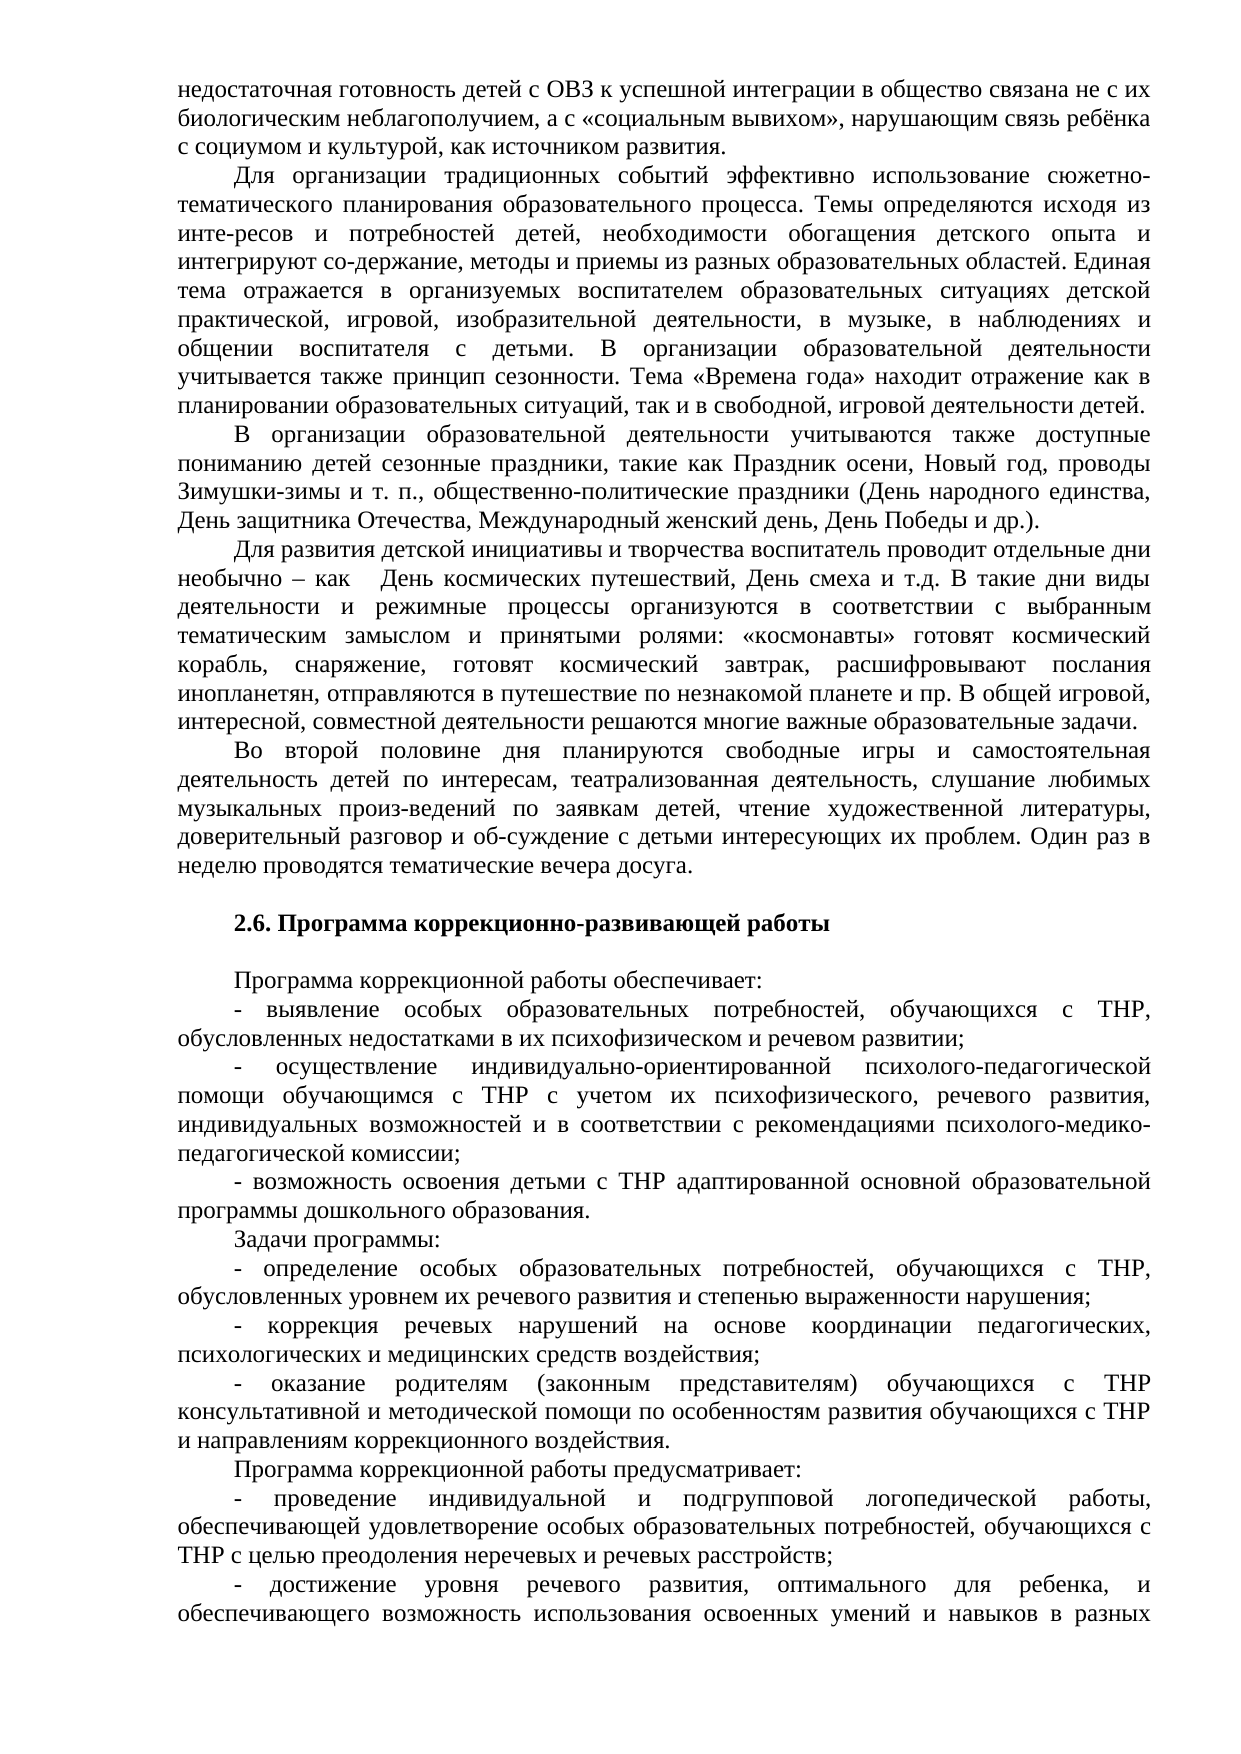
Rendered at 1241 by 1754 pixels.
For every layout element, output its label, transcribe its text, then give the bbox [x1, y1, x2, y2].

text Программа коррекционной работы обеспечивает: [177, 965, 1152, 994]
text В организации образовательной деятельности учитываются также доступные пониманию детей сезонные праздники, такие как Праздник осени, Новый год, проводы Зимушки-зимы и т. п., общественно-политические праздники (День народного единства, День защитника Отечества, Международный женский день, День Победы и др.). [177, 419, 1152, 534]
text - проведение индивидуальной и подгрупповой логопедической работы, обеспечивающей удовлетворение особых образовательных потребностей, обучающихся с ТНР с целью преодоления неречевых и речевых расстройств; [177, 1483, 1152, 1569]
text - оказание родителям (законным представителям) обучающихся с ТНР консультативной и методической помощи по особенностям развития обучающихся с ТНР и направлениям коррекционного воздействия. [177, 1368, 1152, 1454]
text Для организации традиционных событий эффективно использование сюжетно-тематического планирования образовательного процесса. Темы определяются исходя из инте-ресов и потребностей детей, необходимости обогащения детского опыта и интегрируют со-держание, методы и приемы из разных образовательных областей. Единая тема отражается в организуемых воспитателем образовательных ситуациях детской практической, игровой, изобразительной деятельности, в музыке, в наблюдениях и общении воспитателя с детьми. В организации образовательной деятельности учитывается также принцип сезонности. Тема «Времена года» находит отражение как в планировании образовательных ситуаций, так и в свободной, игровой деятельности детей. [177, 160, 1152, 419]
text - определение особых образовательных потребностей, обучающихся с ТНР, обусловленных уровнем их речевого развития и степенью выраженности нарушения; [177, 1253, 1152, 1310]
text Во второй половине дня планируются свободные игры и самостоятельная деятельность детей по интересам, театрализованная деятельность, слушание любимых музыкальных произ-ведений по заявкам детей, чтение художественной литературы, доверительный разговор и об-суждение с детьми интересующих их проблем. Один раз в неделю проводятся тематические вечера досуга. [177, 735, 1152, 879]
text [177, 1569, 1152, 1626]
text Для развития детской инициативы и творчества воспитатель проводит отдельные дни необычно – как День космических путешествий, День смеха и т.д. В такие дни виды деятельности и режимные процессы организуются в соответствии с выбранным тематическим замыслом и принятыми ролями: «космонавты» готовят космический корабль, снаряжение, готовят космический завтрак, расшифровывают послания инопланетян, отправляются в путешествие по незнакомой планете и пр. В общей игровой, интересной, совместной деятельности решаются многие важные образовательные задачи. [177, 534, 1152, 735]
text - возможность освоения детьми с ТНР адаптированной основной образовательной программы дошкольного образования. [177, 1166, 1152, 1224]
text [177, 74, 1152, 160]
text Программа коррекционной работы предусматривает: [177, 1454, 1152, 1483]
text - осуществление индивидуально-ориентированной психолого-педагогической помощи обучающимся с ТНР с учетом их психофизического, речевого развития, индивидуальных возможностей и в соответствии с рекомендациями психолого-медико-педагогической комиссии; [177, 1051, 1152, 1166]
text - коррекция речевых нарушений на основе координации педагогических, психологических и медицинских средств воздействия; [177, 1310, 1152, 1368]
text - выявление особых образовательных потребностей, обучающихся с ТНР, обусловленных недостатками в их психофизическом и речевом развитии; [177, 994, 1152, 1051]
text 2.6. Программа коррекционно-развивающей работы [177, 908, 1152, 936]
text Задачи программы: [177, 1224, 1152, 1253]
